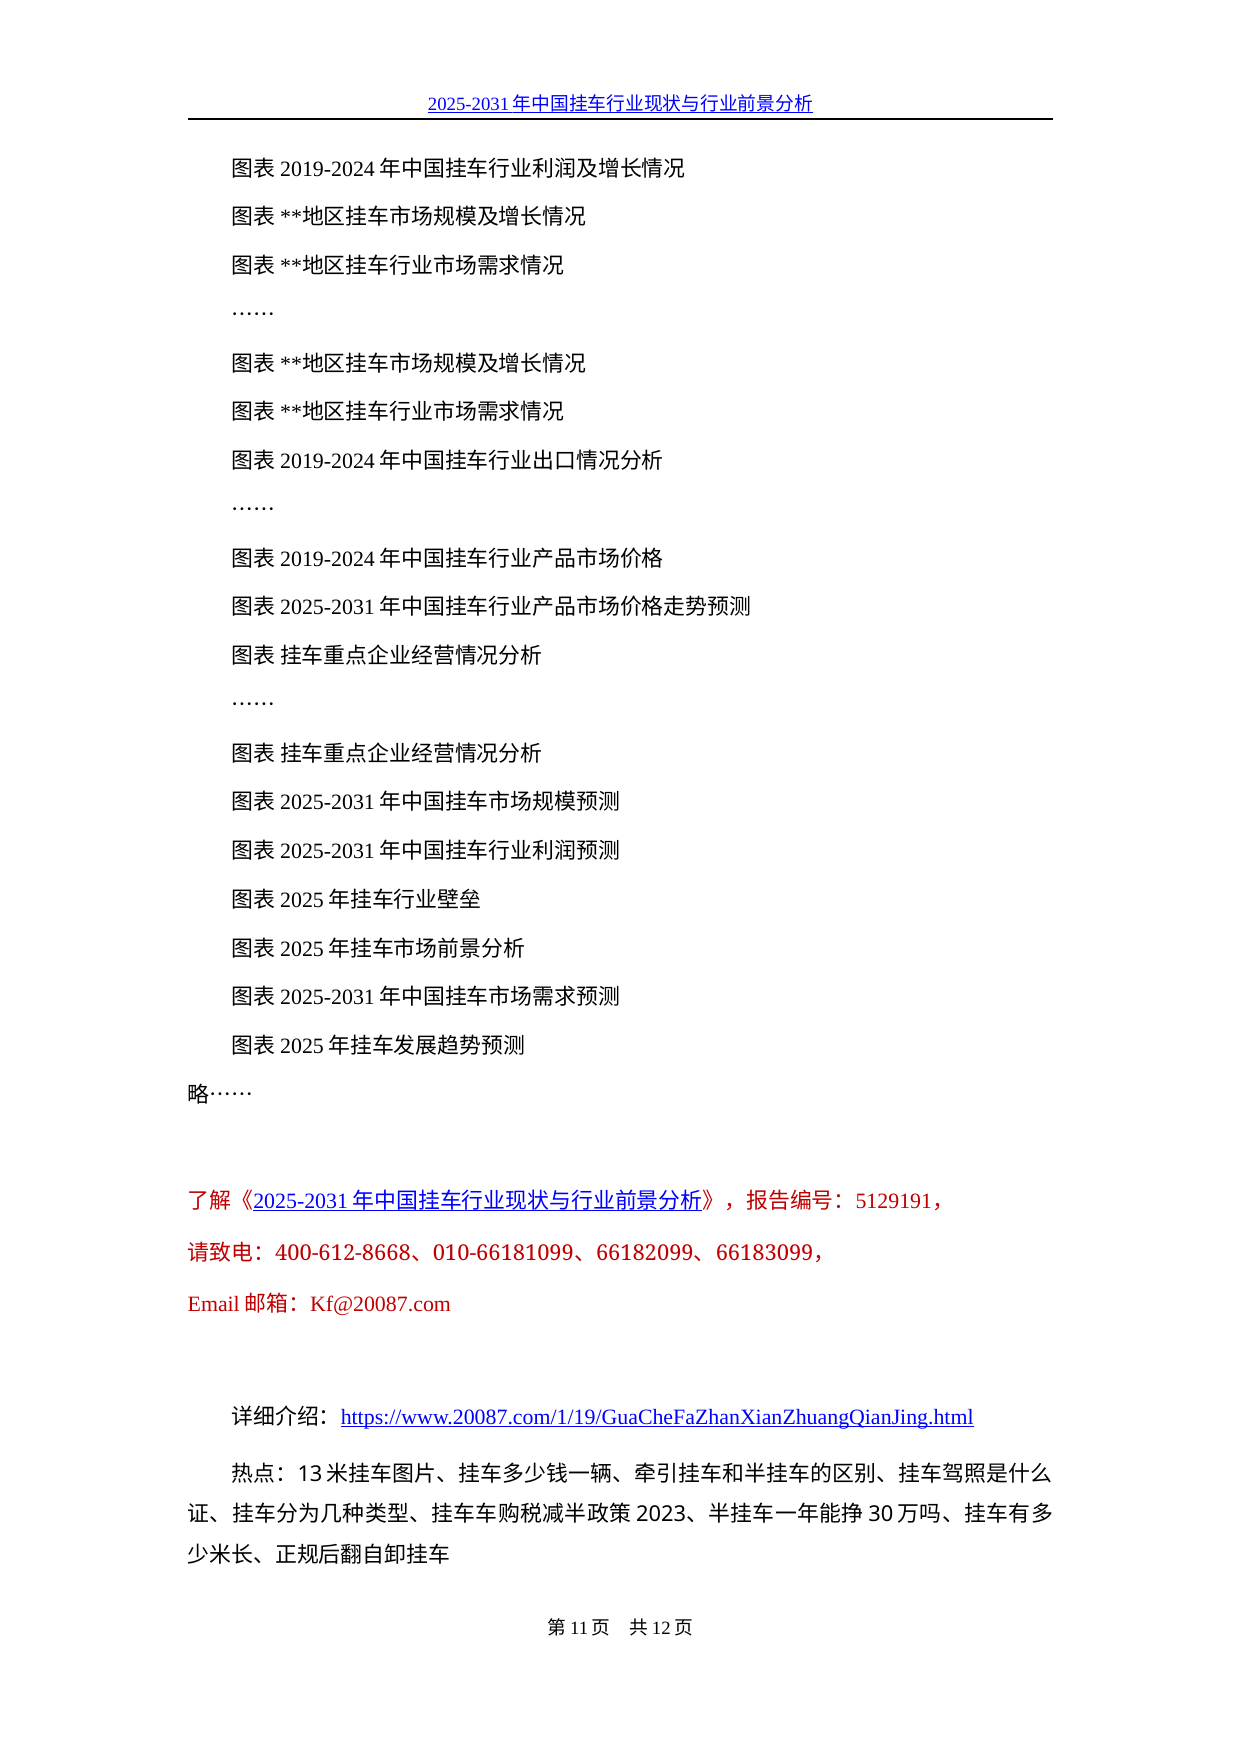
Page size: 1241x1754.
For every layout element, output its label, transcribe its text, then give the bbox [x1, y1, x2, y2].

text 详细介绍：https://www.20087.com/1/19/GuaCheFaZhanXianZhuangQianJing.html [187, 1399, 1053, 1431]
text Email邮箱：Kf@20087.com [187, 1286, 1053, 1318]
text 了解《2025-2031年中国挂车行业现状与行业前景分析》，报告编号：5129191， [187, 1183, 1053, 1215]
text 热点：13米挂车图片、挂车多少钱一辆、牵引挂车和半挂车的区别、挂车驾照是什么证、挂车分为几种类型、挂车车购税减半政策2023、半挂车一年能挣30万吗、挂车有多少米长、正规后翻自卸挂车 [187, 1456, 1053, 1569]
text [187, 150, 1053, 1109]
text 请致电：400-612-8668、010-66181099、66182099、66183099， [187, 1234, 1053, 1267]
